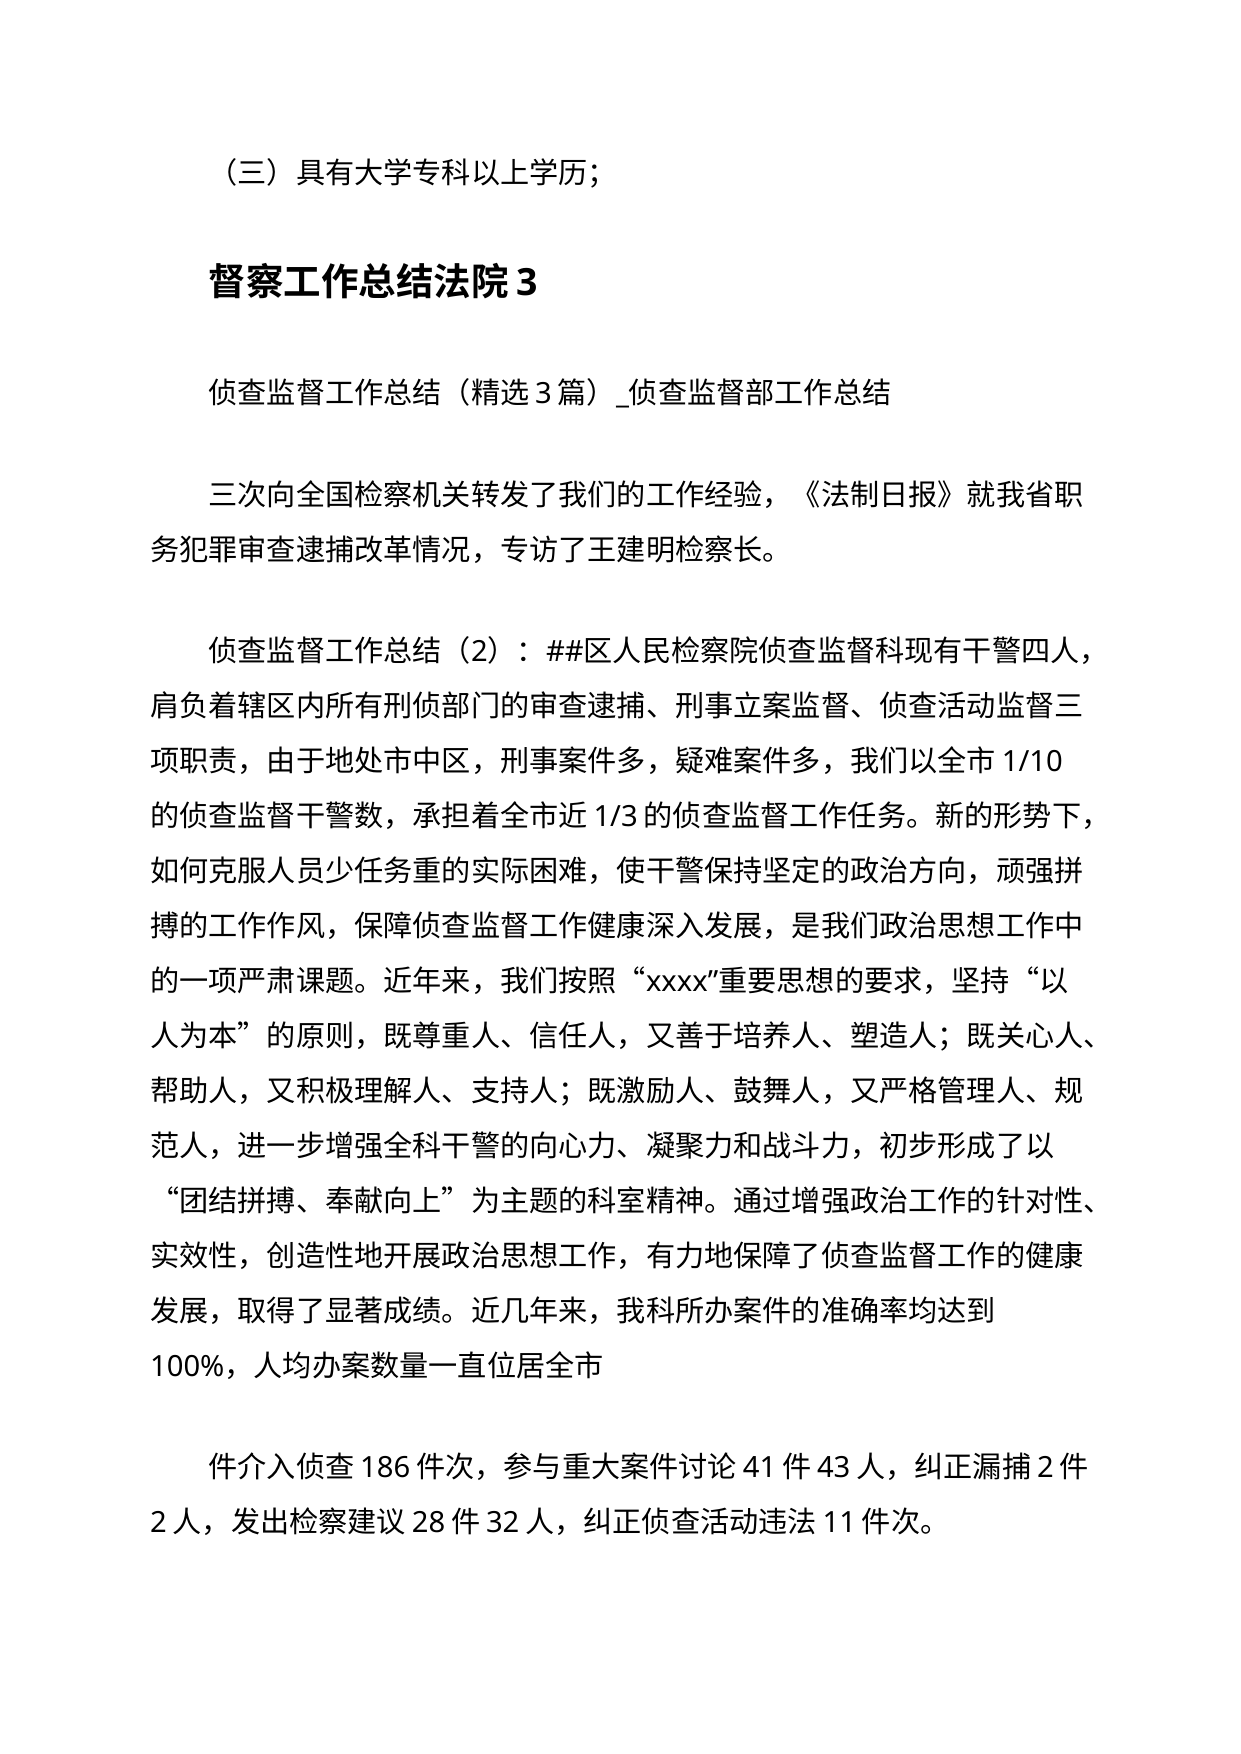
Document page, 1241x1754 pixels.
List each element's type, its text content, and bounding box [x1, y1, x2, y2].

text （三）具有大学专科以上学历； [150, 150, 1090, 192]
text 三次向全国检察机关转发了我们的工作经验，《法制日报》就我省职务犯罪审查逮捕改革情况，专访了王建明检察长。 [150, 471, 1090, 568]
text 侦查监督工作总结（2）：##区人民检察院侦查监督科现有干警四人，肩负着辖区内所有刑侦部门的审查逮捕、刑事立案监督、侦查活动监督三项职责，由于地处市中区，刑事案件多，疑难案件多，我们以全市1/10的侦查监督干警数，承担着全市近1/3的侦查监督工作任务。新的形势下，如何克服人员少任务重的实际困难，使干警保持坚定的政治方向，顽强拼搏的工作作风，保障侦查监督工作健康深入发展，是我们政治思想工作中的一项严肃课题。近年来，我们按照“xxxx”重要思想的要求，坚持“以人为本”的原则，既尊重人、信任人，又善于培养人、塑造人；既关心人、帮助人，又积极理解人、支持人；既激励人、鼓舞人，又严格管理人、规范人，进一步增强全科干警的向心力、凝聚力和战斗力，初步形成了以“团结拼搏、奉献向上”为主题的科室精神。通过增强政治工作的针对性、实效性，创造性地开展政治思想工作，有力地保障了侦查监督工作的健康发展，取得了显著成绩。近几年来，我科所办案件的准确率均达到100%，人均办案数量一直位居全市 [150, 628, 1090, 1384]
text 侦查监督工作总结（精选3篇）_侦查监督部工作总结 [150, 369, 1090, 412]
text 件介入侦查186件次，参与重大案件讨论41件43人，纠正漏捕2件2人，发出检察建议28件32人，纠正侦查活动违法11件次。 [150, 1444, 1090, 1541]
text 督察工作总结法院3 [150, 252, 1090, 306]
